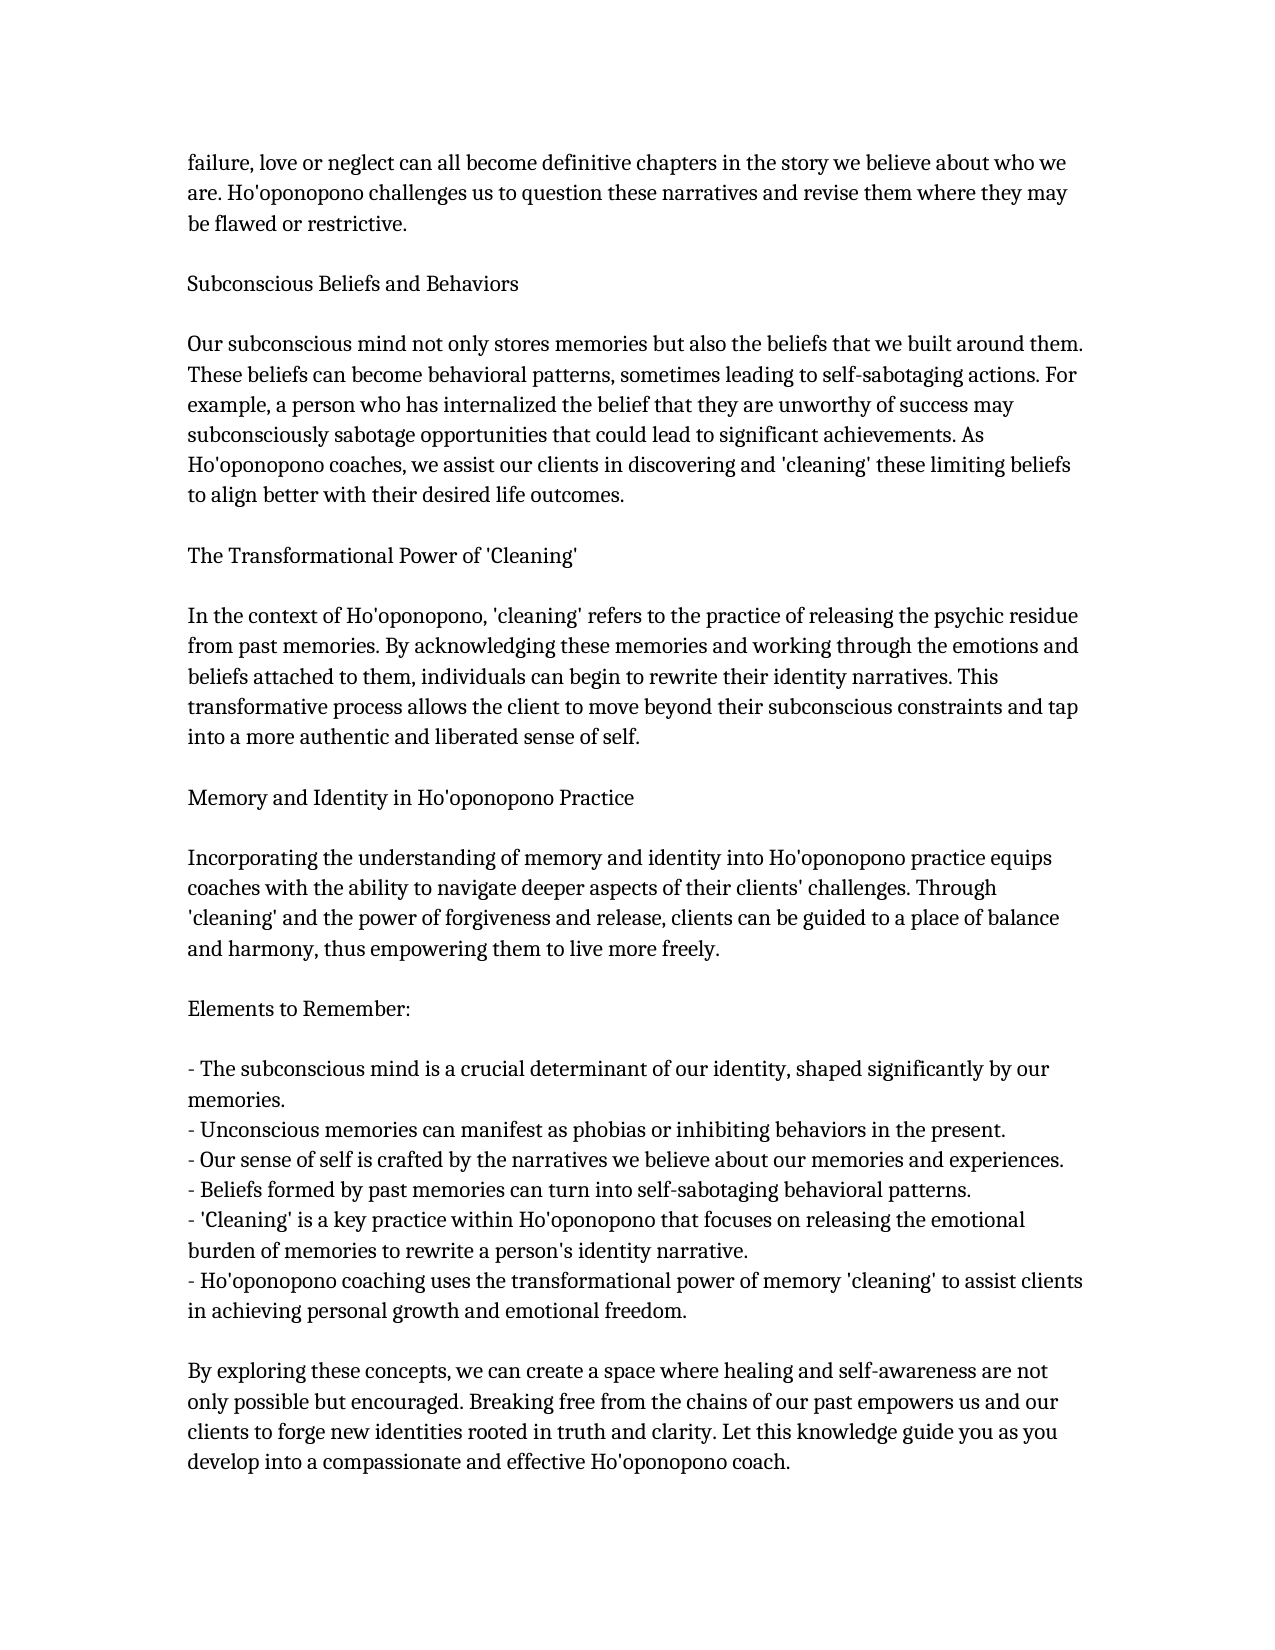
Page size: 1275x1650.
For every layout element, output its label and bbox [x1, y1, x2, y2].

text [187, 150, 1087, 1475]
